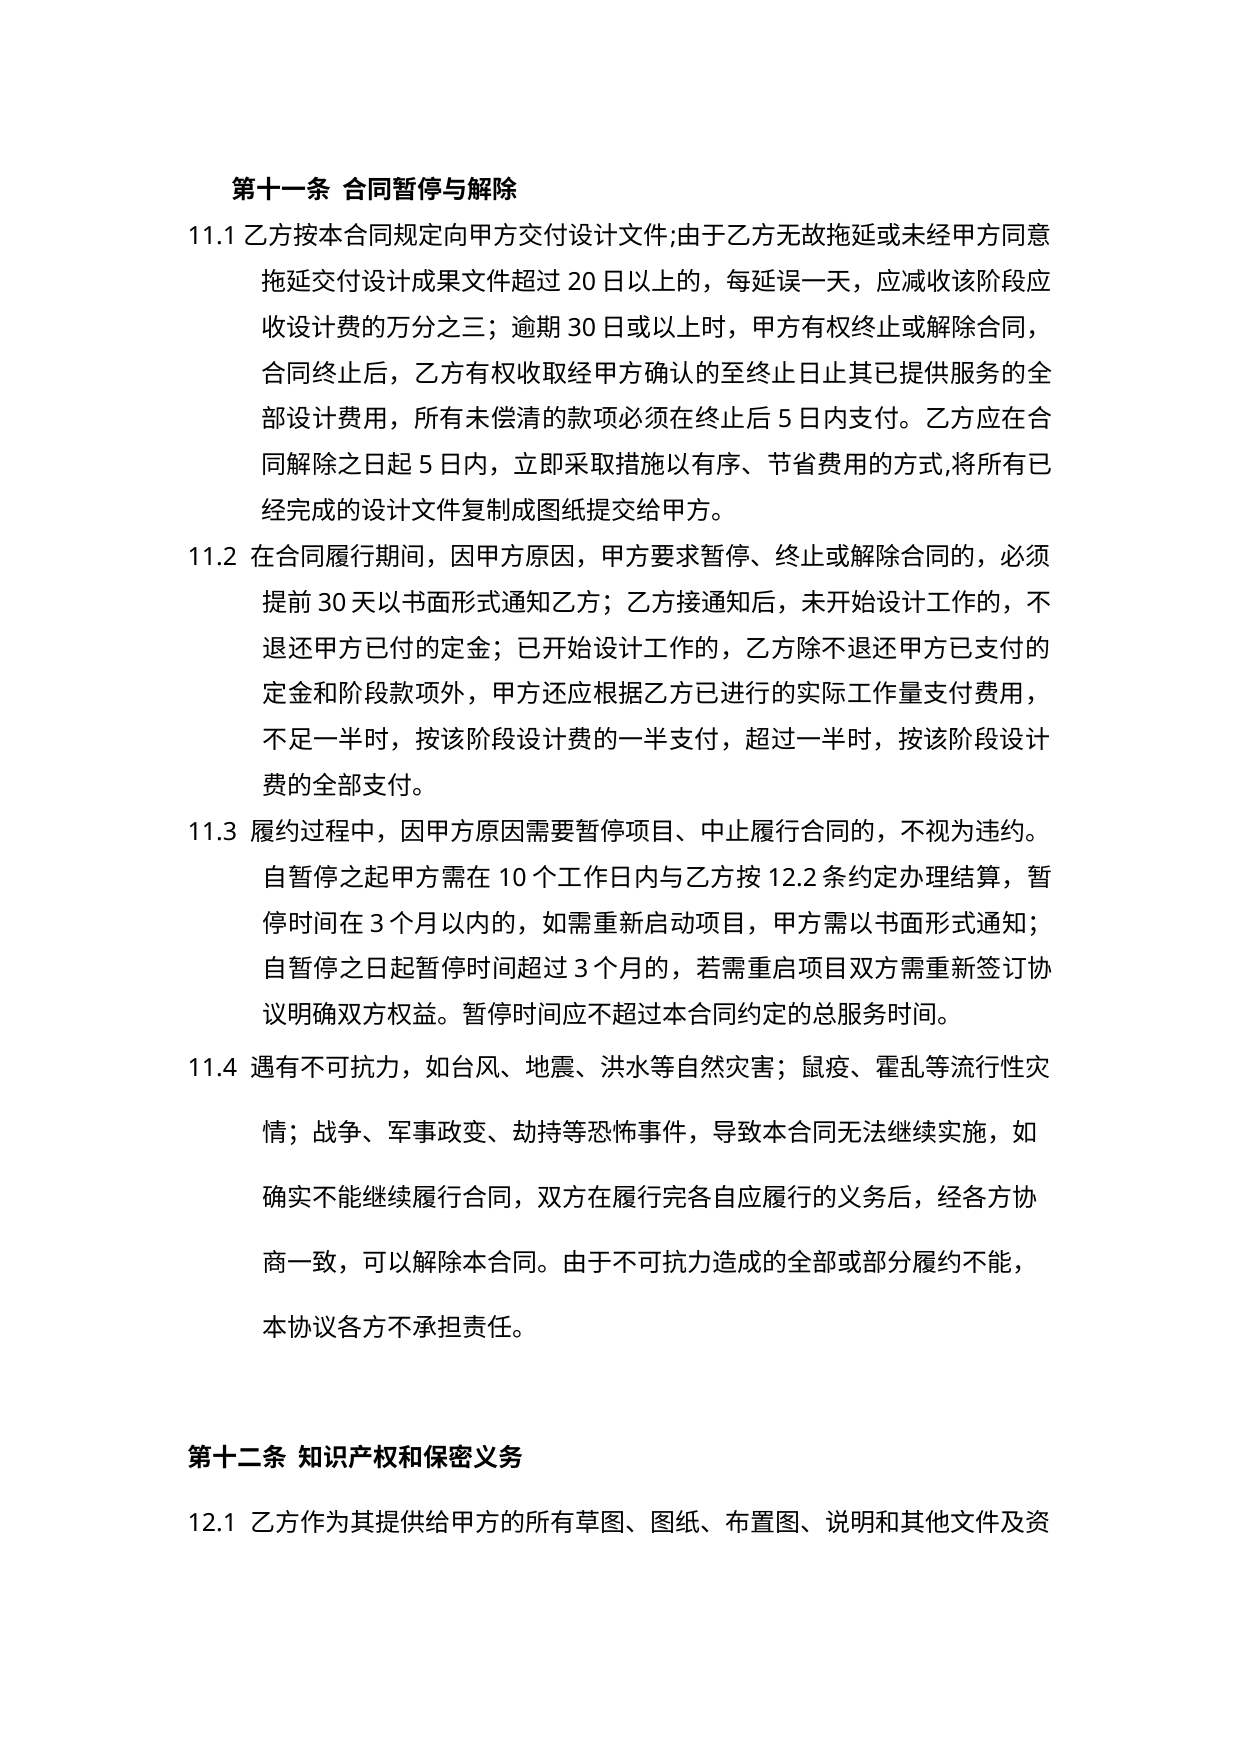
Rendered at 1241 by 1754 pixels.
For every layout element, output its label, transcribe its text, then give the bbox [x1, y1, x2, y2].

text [187, 1488, 1053, 1553]
text 11.3 履约过程中，因甲方原因需要暂停项目、中止履行合同的，不视为违约。自暂停之起甲方需在10个工作日内与乙方按12.2条约定办理结算，暂停时间在3个月以内的，如需重新启动项目，甲方需以书面形式通知；自暂停之日起暂停时间超过3个月的，若需重启项目双方需重新签订协议明确双方权益。暂停时间应不超过本合同约定的总服务时间。 [187, 804, 1053, 1033]
text 11.1 乙方按本合同规定向甲方交付设计文件;由于乙方无故拖延或未经甲方同意拖延交付设计成果文件超过20日以上的，每延误一天，应减收该阶段应收设计费的万分之三；逾期30日或以上时，甲方有权终止或解除合同，合同终止后，乙方有权收取经甲方确认的至终止日止其已提供服务的全部设计费用，所有未偿清的款项必须在终止后5日内支付。乙方应在合同解除之日起5日内，立即采取措施以有序、节省费用的方式,将所有已经完成的设计文件复制成图纸提交给甲方。 [187, 208, 1053, 529]
text 第十一条 合同暂停与解除 [187, 162, 1053, 208]
text 11.2 在合同履行期间，因甲方原因，甲方要求暂停、终止或解除合同的，必须提前30天以书面形式通知乙方；乙方接通知后，未开始设计工作的，不退还甲方已付的定金；已开始设计工作的，乙方除不退还甲方已支付的定金和阶段款项外，甲方还应根据乙方已进行的实际工作量支付费用，不足一半时，按该阶段设计费的一半支付，超过一半时，按该阶段设计费的全部支付。 [187, 529, 1053, 804]
text 11.4 遇有不可抗力，如台风、地震、洪水等自然灾害；鼠疫、霍乱等流行性灾情；战争、军事政变、劫持等恐怖事件，导致本合同无法继续实施，如确实不能继续履行合同，双方在履行完各自应履行的义务后，经各方协商一致，可以解除本合同。由于不可抗力造成的全部或部分履约不能，本协议各方不承担责任。 [187, 1033, 1053, 1358]
text 第十二条 知识产权和保密义务 [187, 1423, 1053, 1488]
